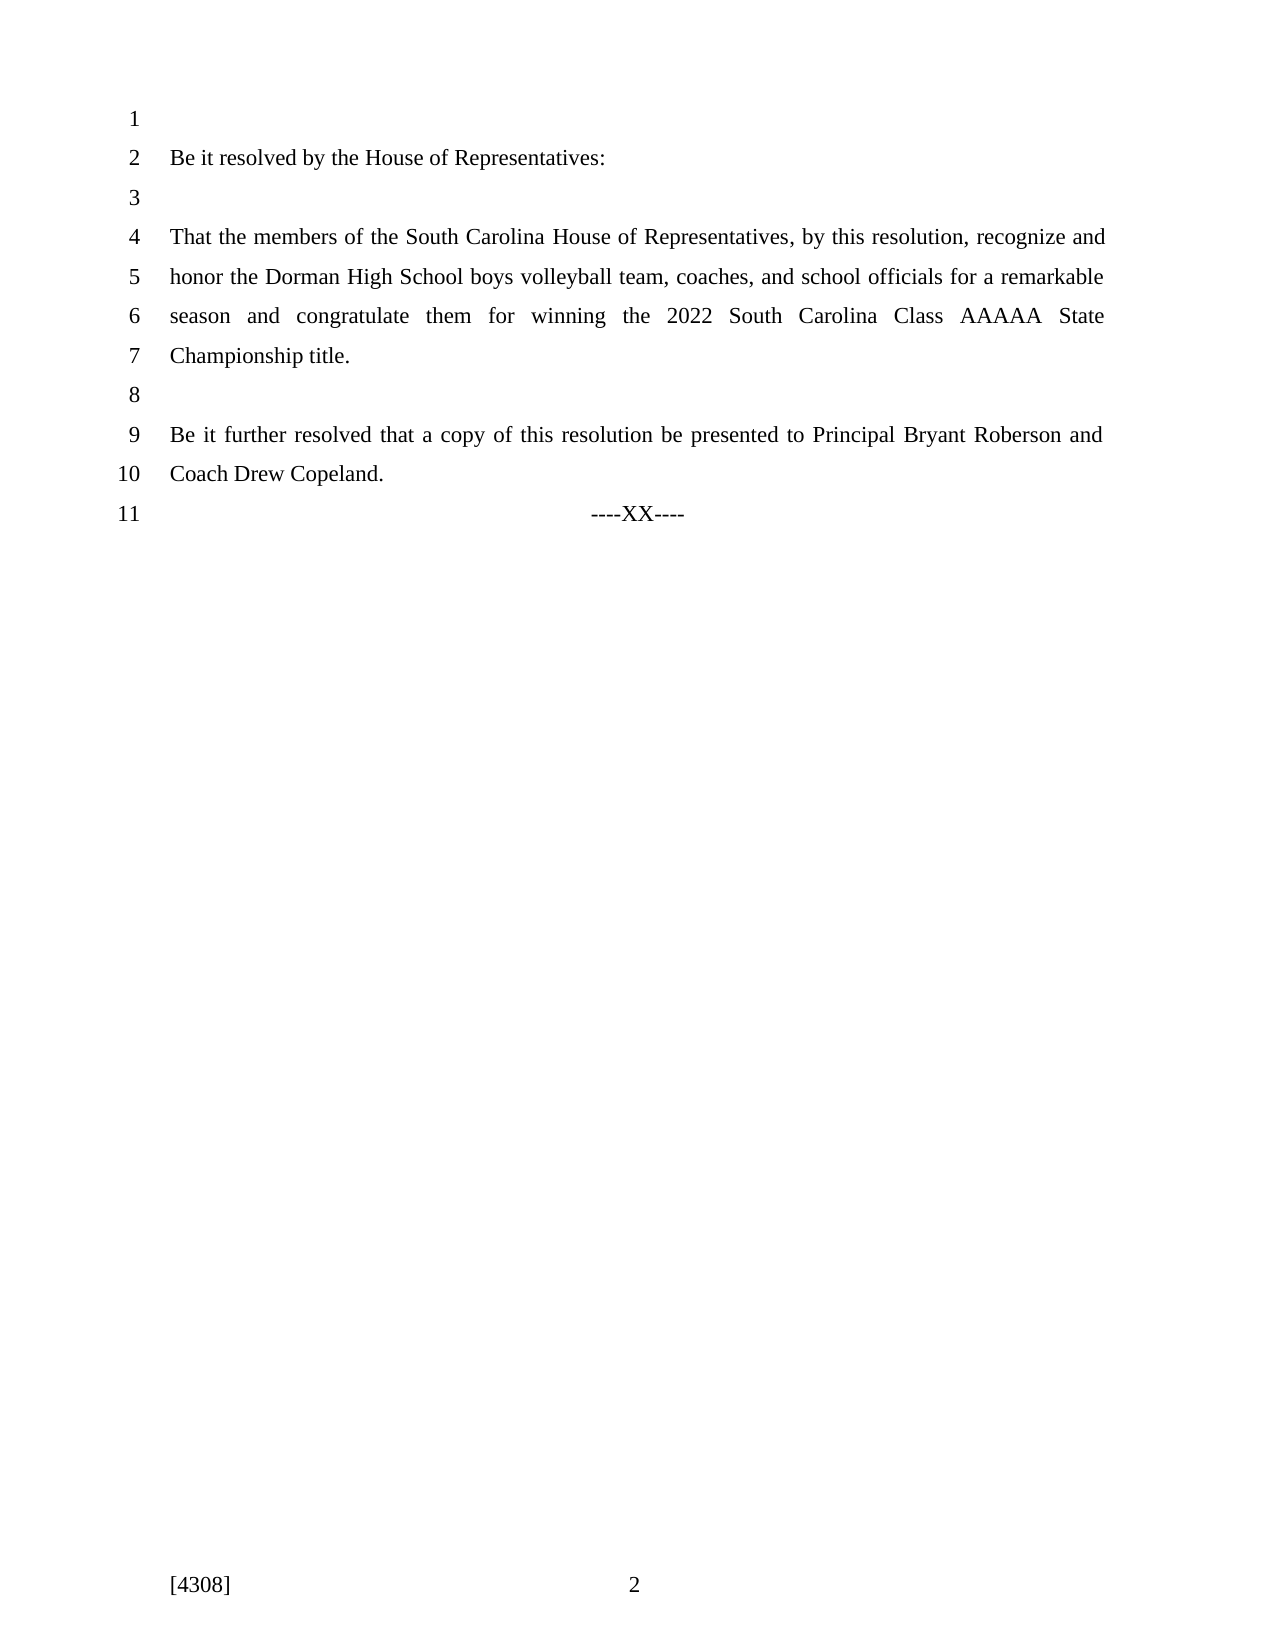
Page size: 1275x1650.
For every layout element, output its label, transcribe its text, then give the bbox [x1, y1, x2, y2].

text Be it further resolved that a copy of this resolution be presented to Principal Bryant Roberson and Coach Drew Copeland. [169, 421, 1106, 487]
text That the members of the South Carolina , by this resolution, recognize and honor the Dorman High School boys volleyball team, coaches, and school officials for a remarkable season and congratulate them for winning the 2022 South Carolina Class AAAAA State Championship title. [169, 223, 1106, 368]
text ----XX---- [169, 500, 1106, 526]
text Be it resolved by the : [169, 144, 1106, 171]
